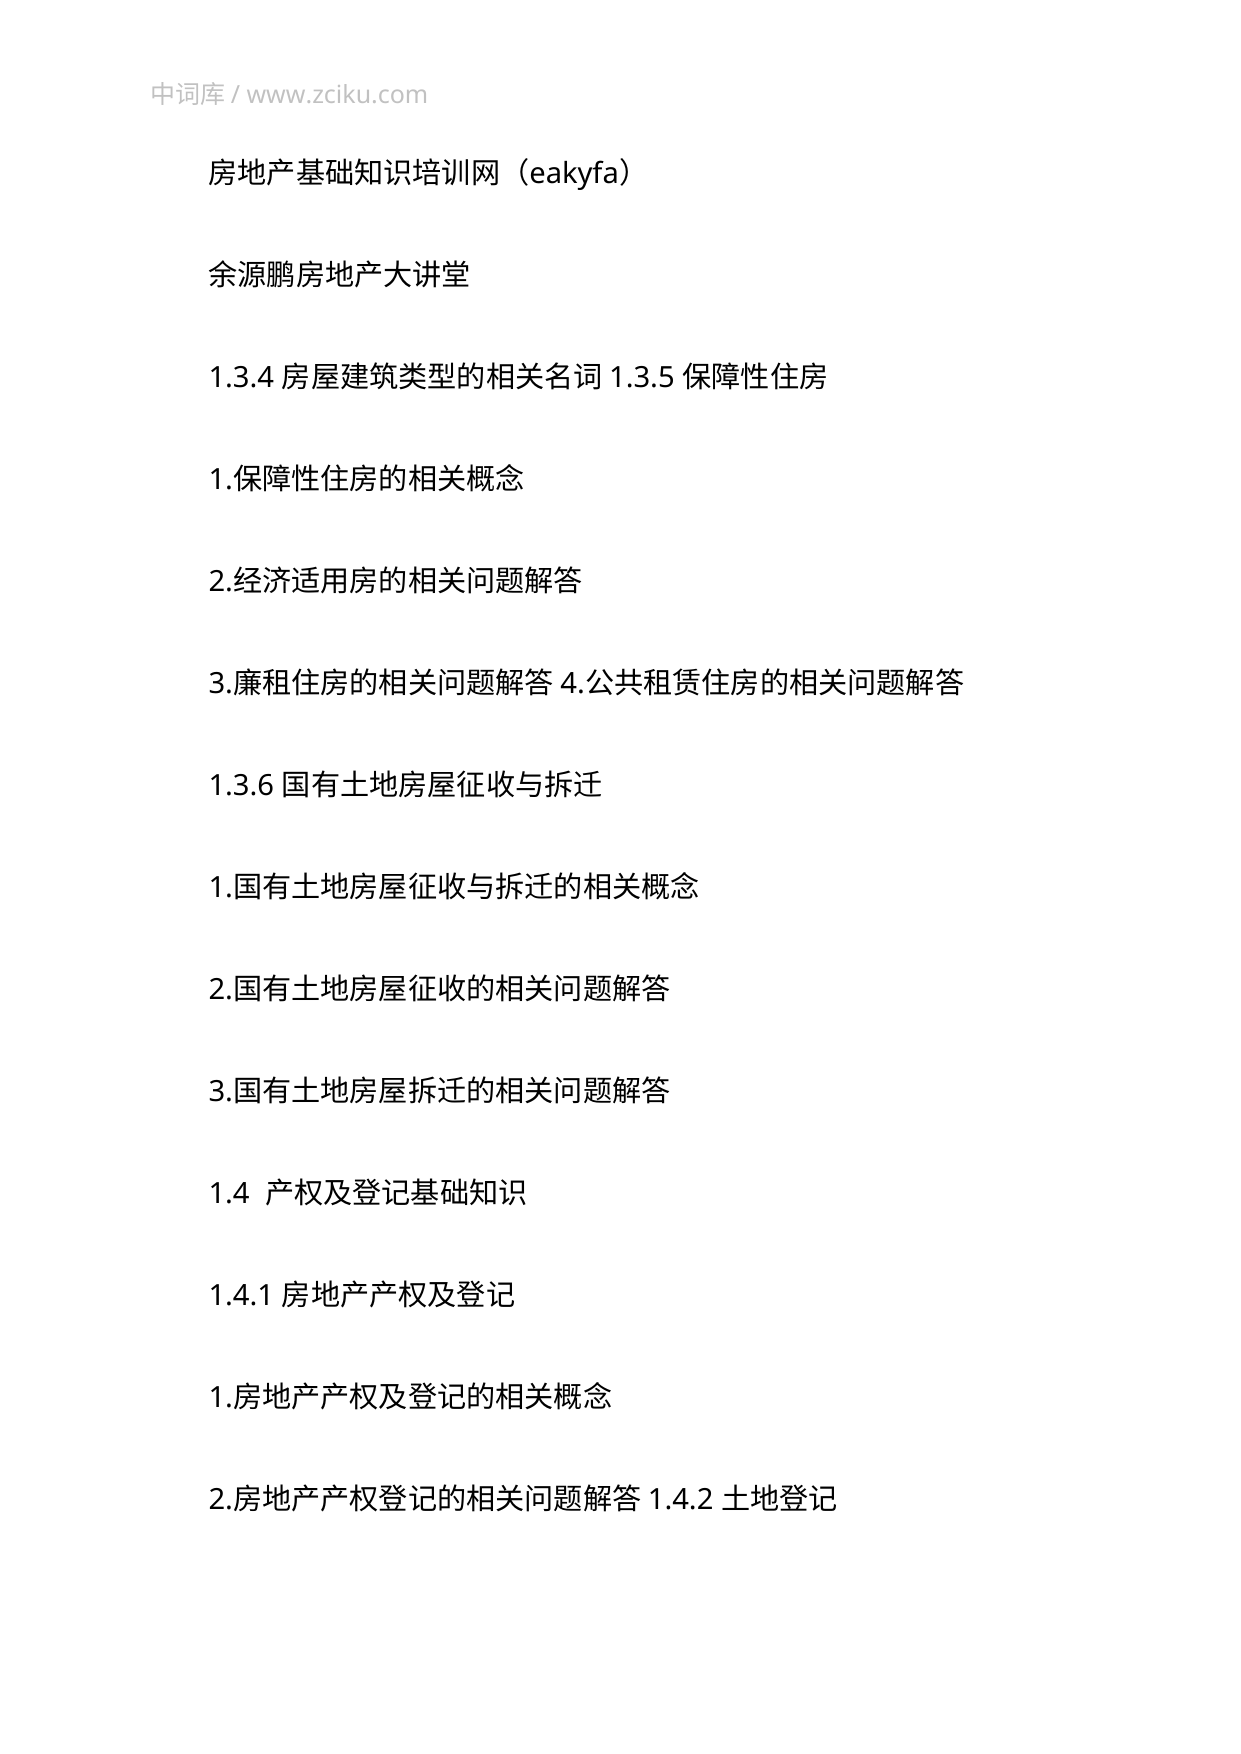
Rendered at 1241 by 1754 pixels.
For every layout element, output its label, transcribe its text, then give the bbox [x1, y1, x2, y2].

text 1.4.1 房地产产权及登记 [150, 1272, 1090, 1314]
text 2.经济适用房的相关问题解答 [150, 558, 1090, 600]
text 3.廉租住房的相关问题解答 4.公共租赁住房的相关问题解答 [150, 660, 1090, 702]
text 1.保障性住房的相关概念 [150, 456, 1090, 498]
text 1.3.6 国有土地房屋征收与拆迁 [150, 762, 1090, 804]
text 1.房地产产权及登记的相关概念 [150, 1373, 1090, 1416]
text 2.国有土地房屋征收的相关问题解答 [150, 966, 1090, 1008]
text 2.房地产产权登记的相关问题解答 1.4.2 土地登记 [150, 1476, 1090, 1518]
text 1.4 产权及登记基础知识 [150, 1169, 1090, 1212]
text 余源鹏房地产大讲堂 [150, 252, 1090, 294]
text 3.国有土地房屋拆迁的相关问题解答 [150, 1068, 1090, 1110]
text 房地产基础知识培训网（eakyfa） [150, 150, 1090, 192]
text 1.国有土地房屋征收与拆迁的相关概念 [150, 864, 1090, 906]
text 1.3.4 房屋建筑类型的相关名词 1.3.5 保障性住房 [150, 354, 1090, 396]
